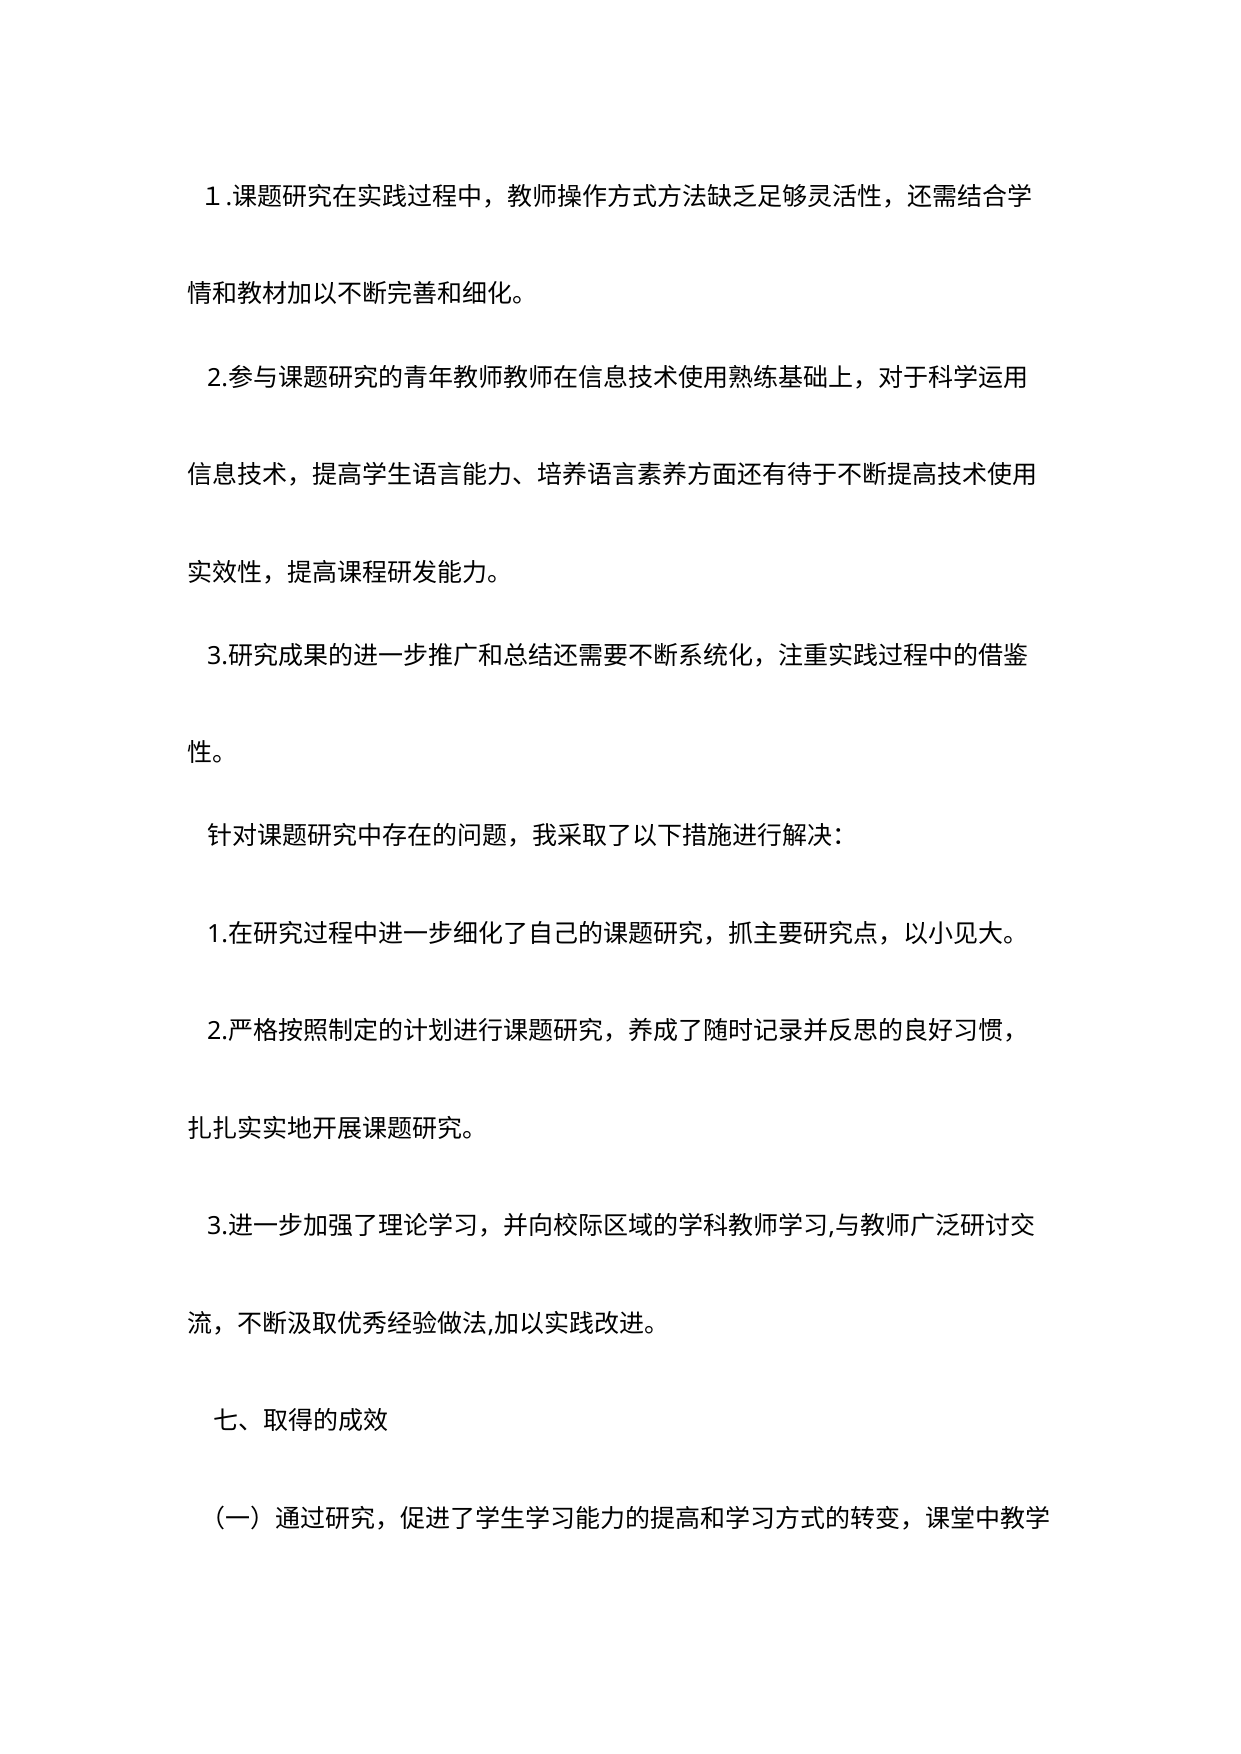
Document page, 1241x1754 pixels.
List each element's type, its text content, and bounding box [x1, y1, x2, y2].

text 3.研究成果的进一步推广和总结还需要不断系统化，注重实践过程中的借鉴性。 [187, 621, 1053, 783]
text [187, 162, 1053, 324]
text 2.参与课题研究的青年教师教师在信息技术使用熟练基础上，对于科学运用信息技术，提高学生语言能力、培养语言素养方面还有待于不断提高技术使用实效性，提高课程研发能力。 [187, 343, 1053, 603]
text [187, 801, 1053, 1549]
